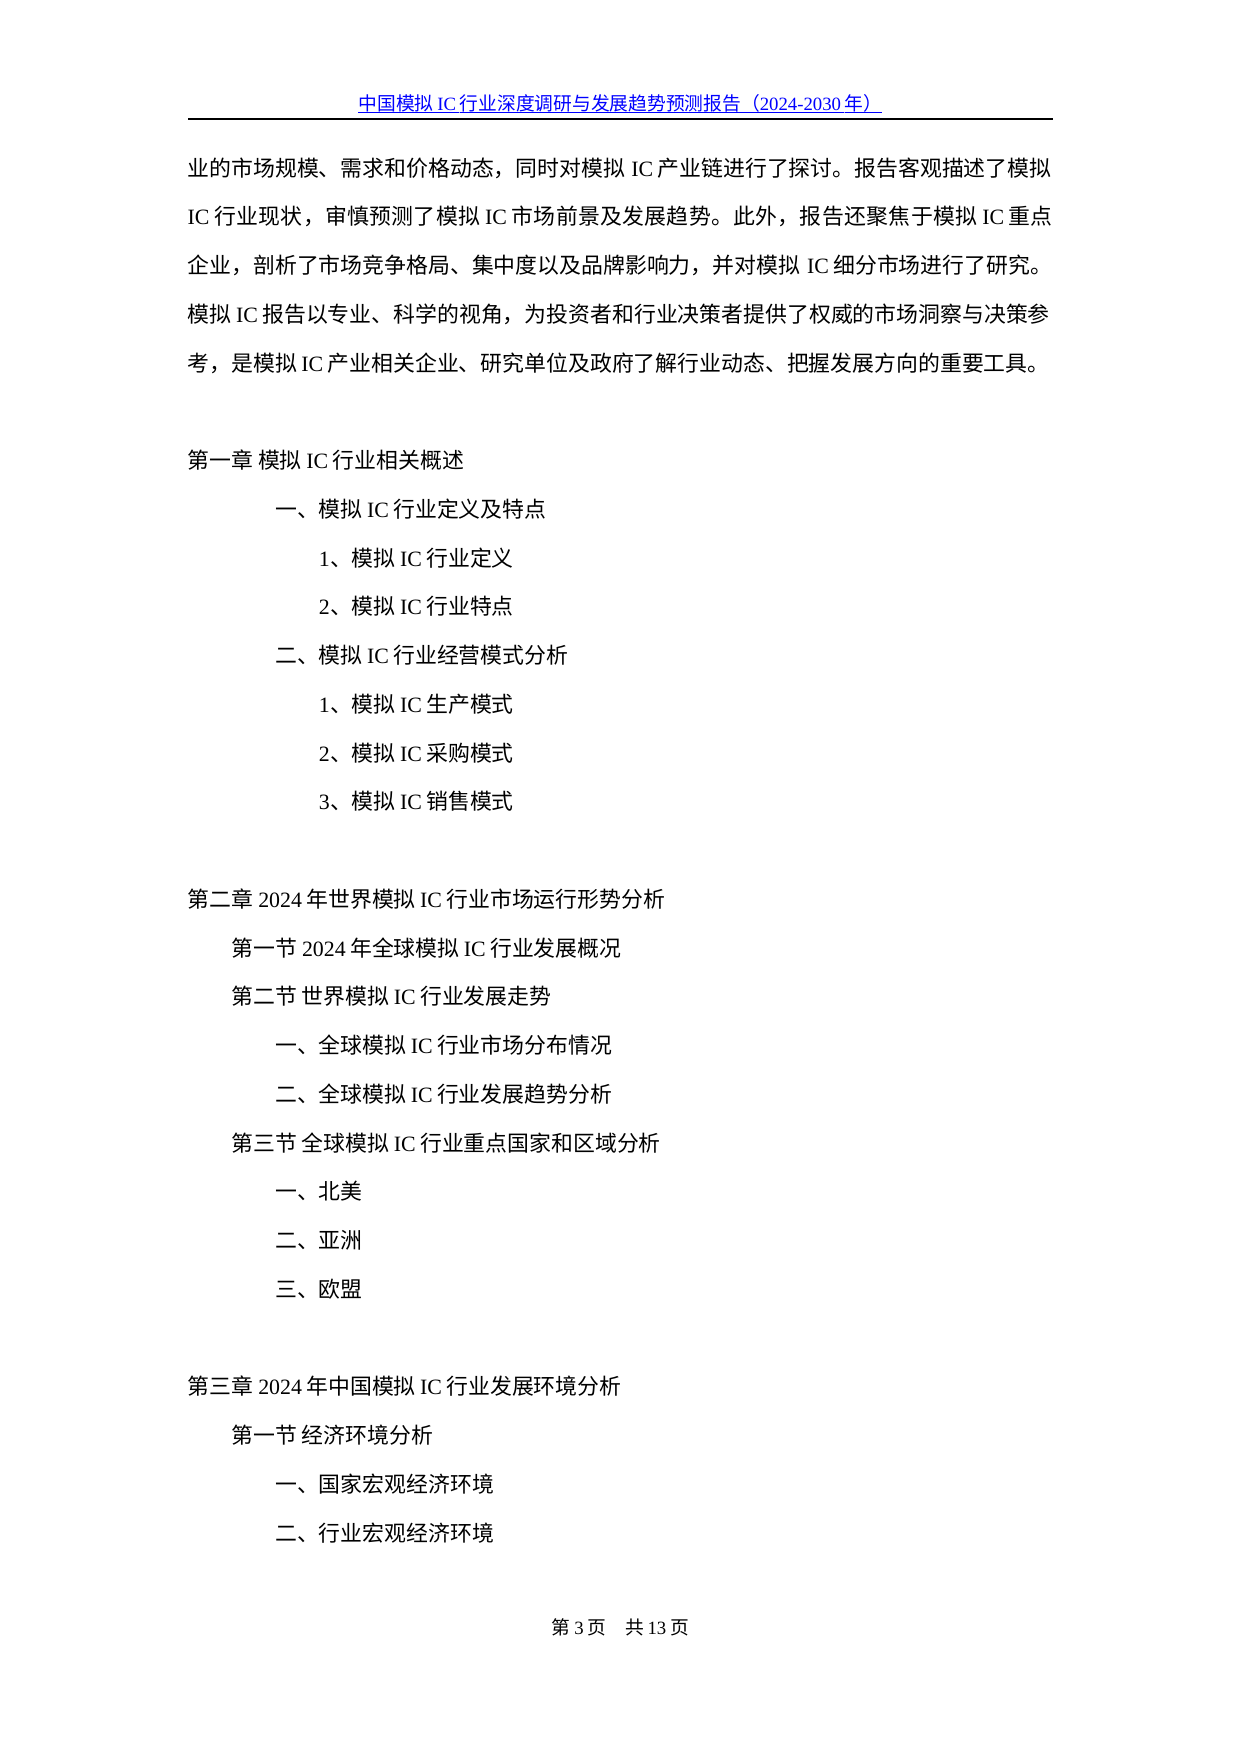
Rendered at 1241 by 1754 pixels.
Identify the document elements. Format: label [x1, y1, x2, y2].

text [187, 150, 1053, 1548]
